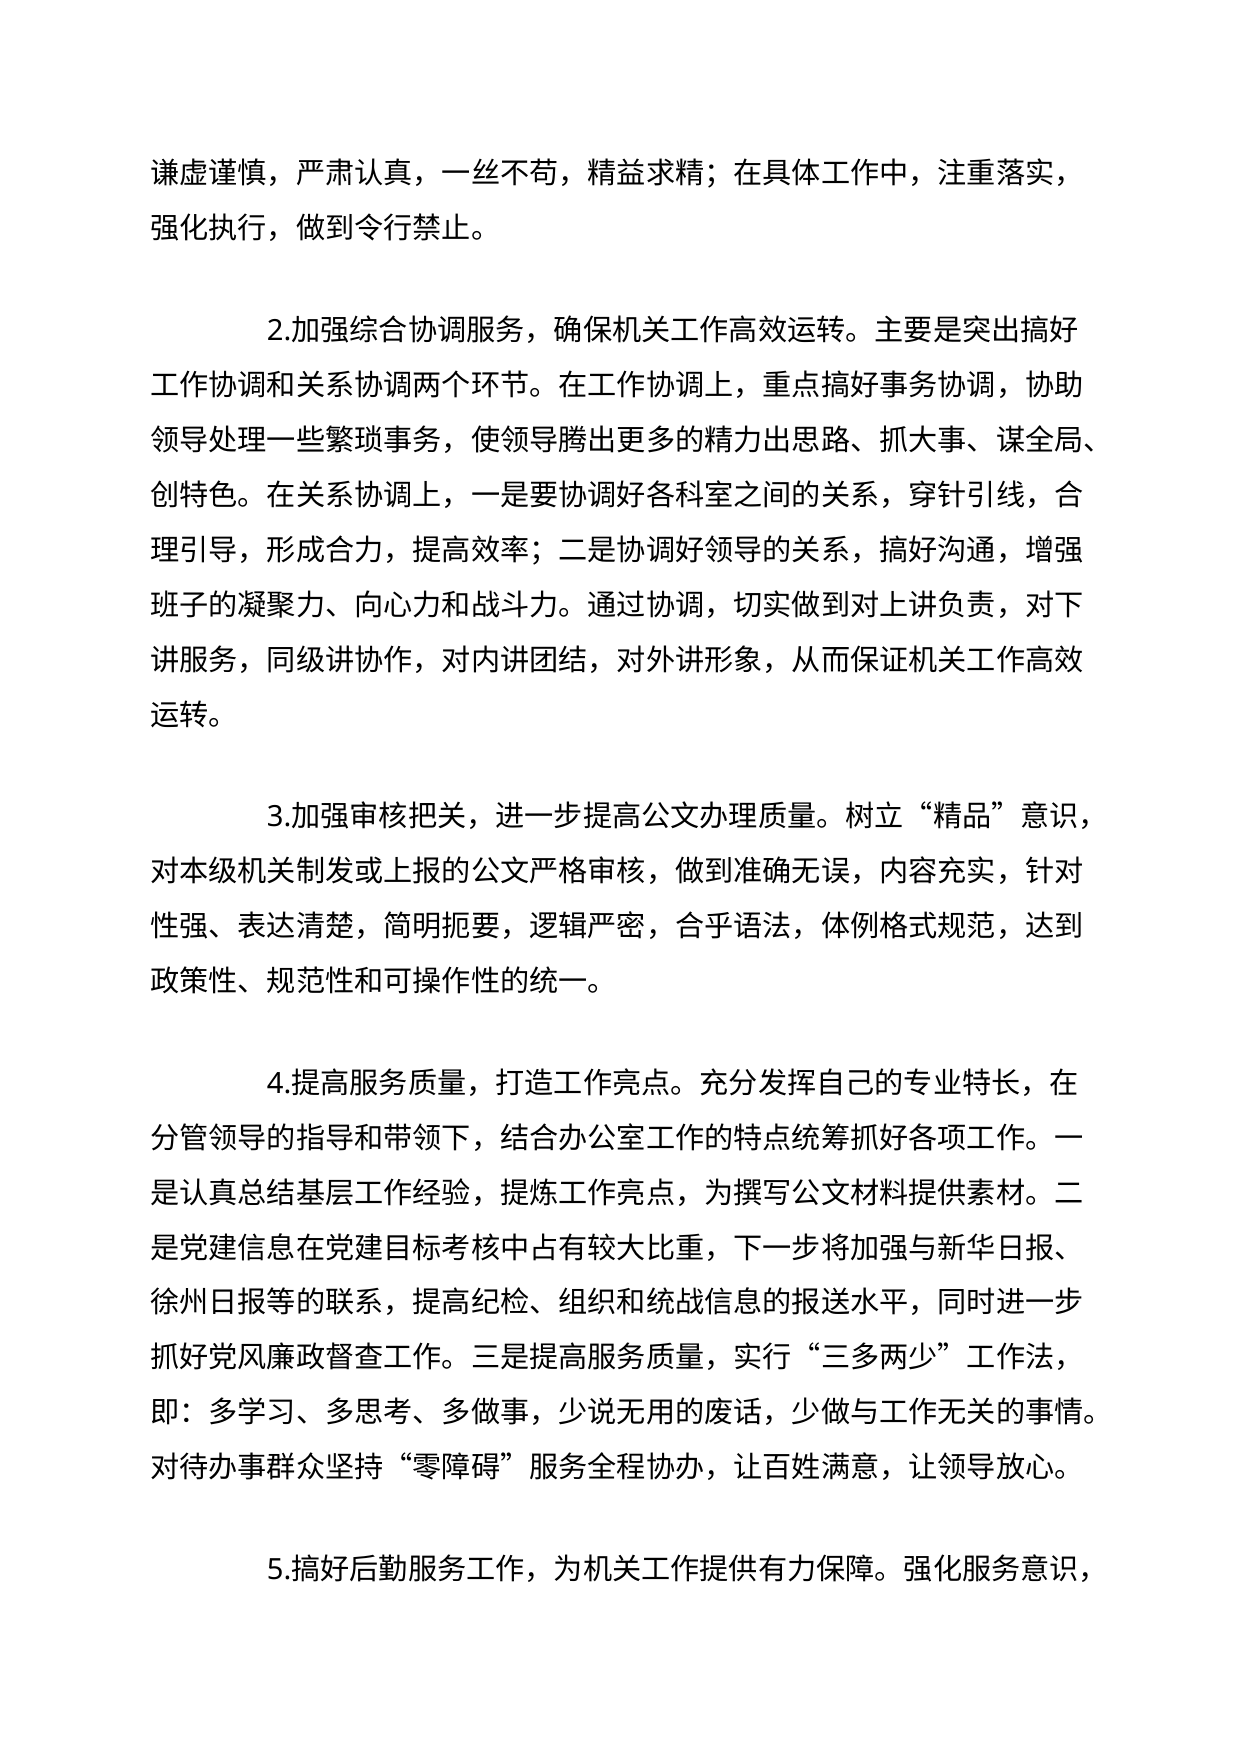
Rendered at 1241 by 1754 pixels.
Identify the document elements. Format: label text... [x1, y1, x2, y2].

text 3.加强审核把关，进一步提高公文办理质量。树立“精品”意识，对本级机关制发或上报的公文严格审核，做到准确无误，内容充实，针对性强、表达清楚，简明扼要，逻辑严密，合乎语法，体例格式规范，达到政策性、规范性和可操作性的统一。 [150, 793, 1090, 1000]
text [150, 150, 1090, 247]
text 2.加强综合协调服务，确保机关工作高效运转。主要是突出搞好工作协调和关系协调两个环节。在工作协调上，重点搞好事务协调，协助领导处理一些繁琐事务，使领导腾出更多的精力出思路、抓大事、谋全局、创特色。在关系协调上，一是要协调好各科室之间的关系，穿针引线，合理引导，形成合力，提高效率；二是协调好领导的关系，搞好沟通，增强班子的凝聚力、向心力和战斗力。通过协调，切实做到对上讲负责，对下讲服务，同级讲协作，对内讲团结，对外讲形象，从而保证机关工作高效运转。 [150, 307, 1090, 733]
text 4.提高服务质量，打造工作亮点。充分发挥自己的专业特长，在分管领导的指导和带领下，结合办公室工作的特点统筹抓好各项工作。一是认真总结基层工作经验，提炼工作亮点，为撰写公文材料提供素材。二是党建信息在党建目标考核中占有较大比重，下一步将加强与新华日报、徐州日报等的联系，提高纪检、组织和统战信息的报送水平，同时进一步抓好党风廉政督查工作。三是提高服务质量，实行“三多两少”工作法，即：多学习、多思考、多做事，少说无用的废话，少做与工作无关的事情。对待办事群众坚持“零障碍”服务全程协办，让百姓满意，让领导放心。 [150, 1059, 1090, 1486]
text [150, 1546, 1090, 1588]
